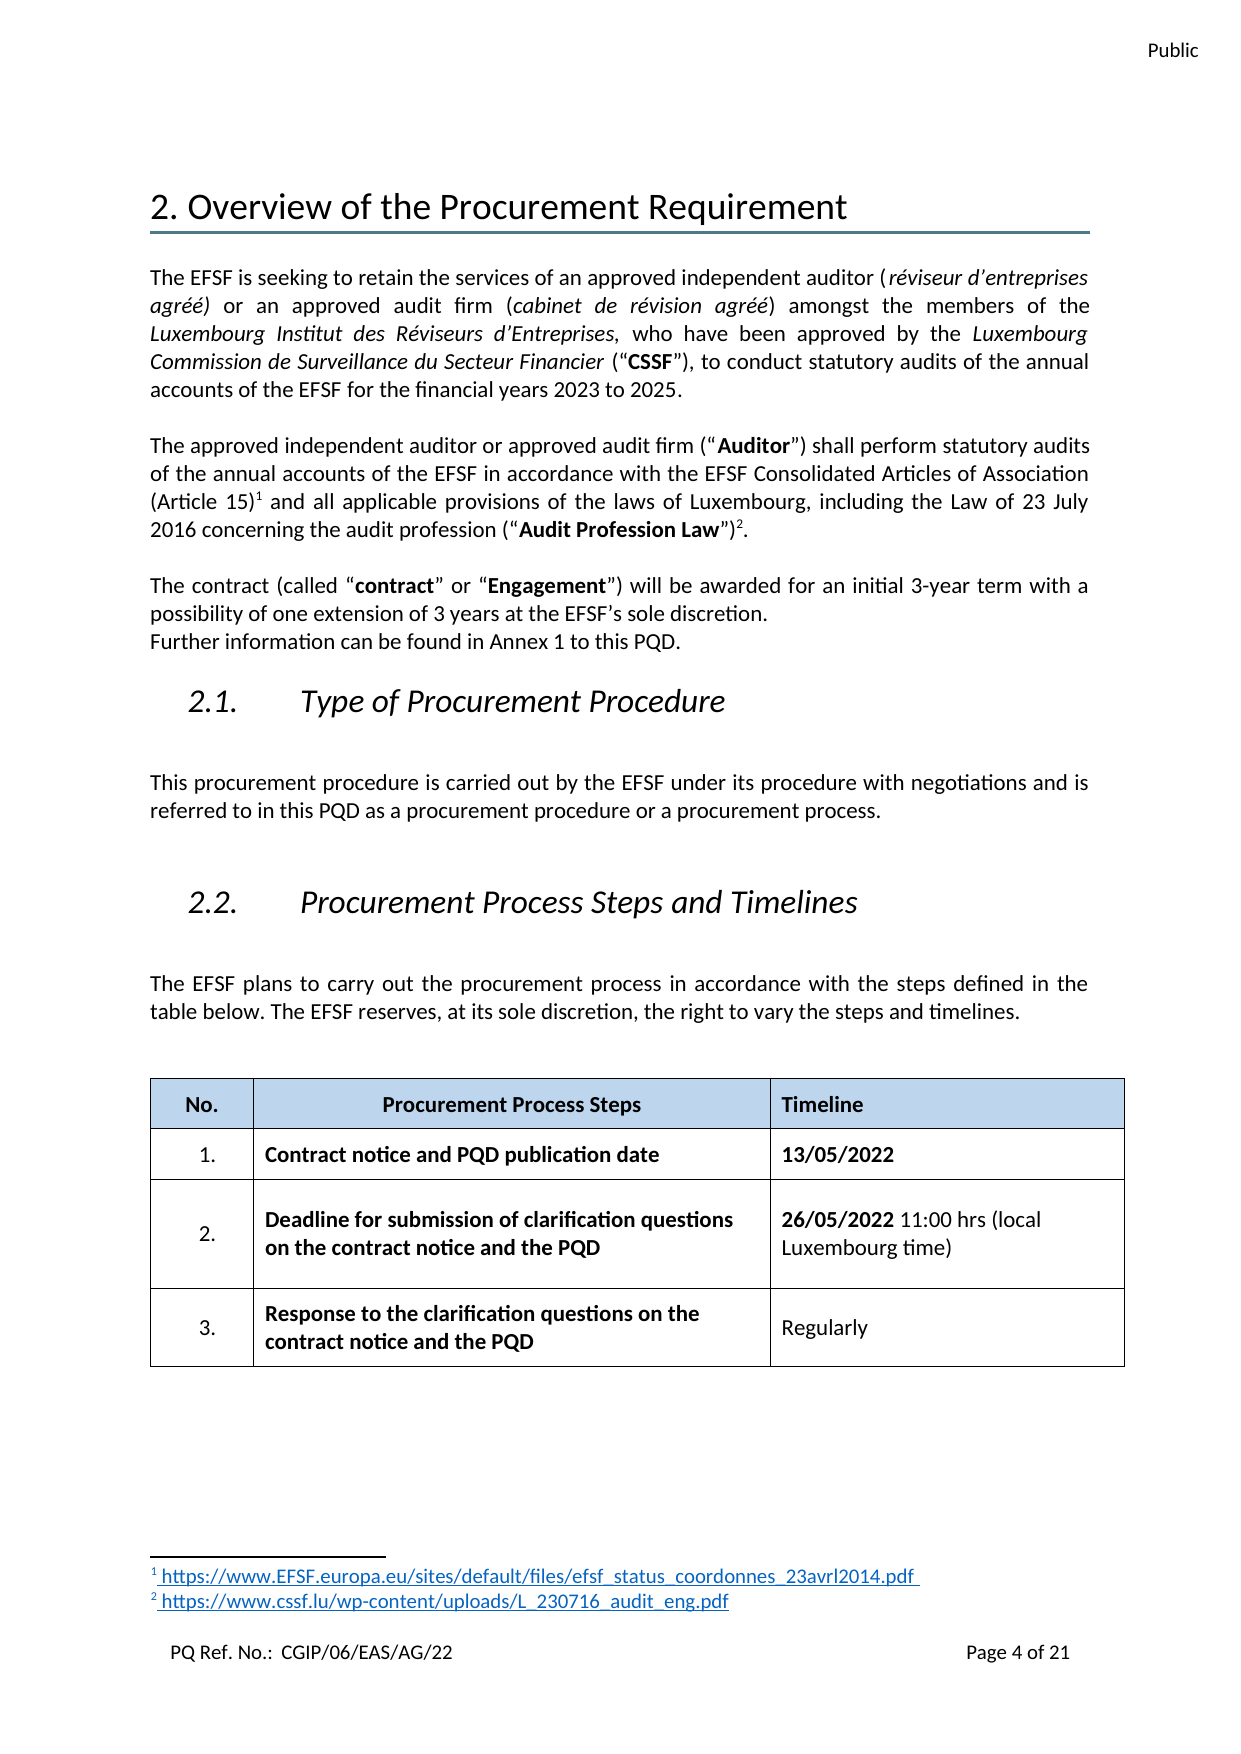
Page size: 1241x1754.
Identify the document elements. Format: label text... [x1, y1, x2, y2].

text The contract (called “contract” or “Engagement”) will be awarded for an initial 3-year term with a possibility of one extension of 3 years at the EFSF’s sole discretion. [150, 571, 1090, 627]
table_cell Response to the clarification questions on the contract notice and the PQD [254, 1289, 770, 1366]
text The EFSF is seeking to retain the services of an approved independent auditor (réviseur d’entreprises agréé) or an approved audit firm (cabinet de révision agréé) amongst the members of the Luxembourg Institut des Réviseurs d’Entreprises, who have been approved by the Luxembourg Commission de Surveillance du Secteur Financier (“CSSF”), to conduct statutory audits of the annual accounts of the EFSF for the financial years 2023 to 2025. [150, 263, 1090, 403]
text Further information can be found in Annex 1 to this PQD. [150, 627, 1090, 656]
table_cell Regularly [771, 1289, 1124, 1366]
table_cell [151, 1180, 253, 1287]
table_cell 26/05/2022 11:00 hrs (local Luxembourg time) [771, 1180, 1124, 1287]
subtitle Overview of the Procurement Requirement [150, 183, 1090, 231]
text The approved independent auditor or approved audit firm (“Auditor”) shall perform statutory audits of the annual accounts of the EFSF in accordance with the EFSF Consolidated Articles of Association (Article 15) and all applicable provisions of the laws of Luxembourg, including the Law of 23 July 2016 concerning the audit profession (“Audit Profession Law”). [150, 431, 1090, 543]
table_cell Contract notice and PQD publication date [254, 1129, 770, 1179]
subtitle Procurement Process Steps and Timelines [187, 881, 1090, 922]
table_cell Deadline for submission of clarification questions on the contract notice and the PQD [254, 1180, 770, 1287]
table_header No. [151, 1079, 253, 1128]
subtitle Type of Procurement Procedure [187, 681, 1090, 721]
table_cell 13/05/2022 [771, 1129, 1124, 1179]
text This procurement procedure is carried out by the EFSF under its procedure with negotiations and is referred to in this PQD as a procurement procedure or a procurement process. [150, 768, 1090, 824]
table_header Procurement Process Steps [254, 1079, 770, 1128]
table_header Timeline [771, 1079, 1124, 1128]
table_cell [151, 1129, 253, 1179]
table_cell [151, 1289, 253, 1366]
text The EFSF plans to carry out the procurement process in accordance with the steps defined in the table below. The EFSF reserves, at its sole discretion, the right to vary the steps and timelines. [150, 969, 1090, 1025]
